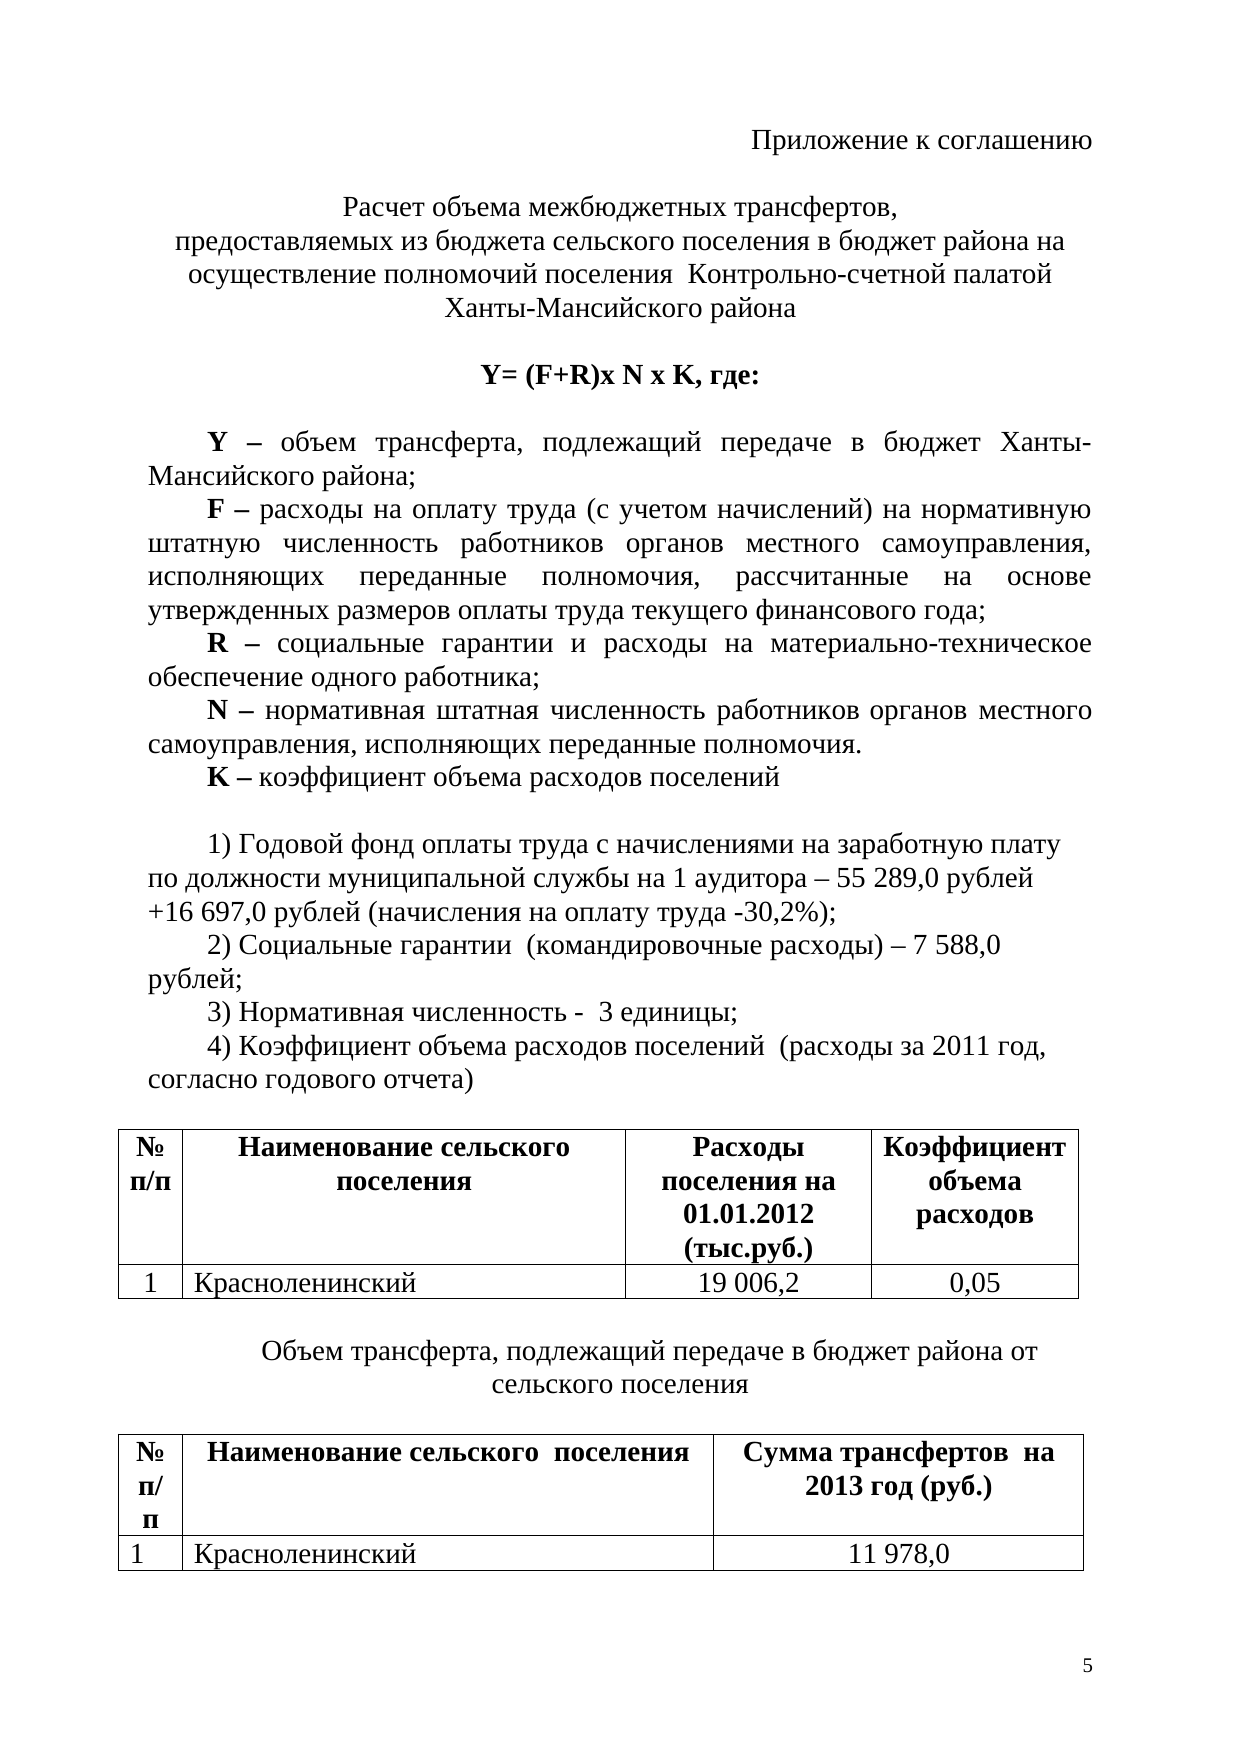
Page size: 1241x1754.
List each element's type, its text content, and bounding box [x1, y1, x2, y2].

text F – расходы на оплату труда (с учетом начислений) на нормативную штатную численность работников органов местного самоуправления, исполняющих переданные полномочия, рассчитанные на основе утвержденных размеров оплаты труда текущего финансового года; [148, 491, 1092, 625]
table_cell 1 [119, 1536, 182, 1570]
text Расчет объема межбюджетных трансфертов, [148, 189, 1092, 223]
text R – социальные гарантии и расходы на материально-техническое обеспечение одного работника; [148, 625, 1092, 692]
table_cell Красноленинский [183, 1536, 713, 1570]
text Приложение к соглашению [148, 122, 1092, 156]
text предоставляемых из бюджета сельского поселения в бюджет района на осуществление полномочий поселения Контрольно-счетной палатой Ханты-Мансийского района [148, 223, 1092, 323]
table_header Расходы поселения на 01.01.2012 (тыс.руб.) [626, 1130, 871, 1264]
text 2) Социальные гарантии (командировочные расходы) – 7 588,0 рублей; [148, 927, 1092, 994]
table_cell 11 978,0 [714, 1536, 1083, 1570]
table_cell 0,05 [872, 1265, 1078, 1298]
text Y – объем трансферта, подлежащий передаче в бюджет Ханты-Мансийского района; [148, 424, 1092, 491]
table_header Коэффициент объема расходов [872, 1130, 1078, 1264]
table_header Сумма трансфертов на 2013 год (руб.) [714, 1435, 1083, 1535]
table_header Наименование сельского поселения [183, 1435, 713, 1535]
text N – нормативная штатная численность работников органов местного самоуправления, исполняющих переданные полномочия. [148, 692, 1092, 759]
table_cell 19 006,2 [626, 1265, 871, 1298]
table_header № п/п [119, 1130, 182, 1264]
text 4) Коэффициент объема расходов поселений (расходы за 2011 год, согласно годового отчета) [148, 1028, 1092, 1095]
text 3) Нормативная численность - 3 единицы; [148, 994, 1092, 1028]
table_cell Красноленинский [183, 1265, 625, 1298]
table_header № п/п [119, 1435, 182, 1535]
table_cell 1 [119, 1265, 182, 1298]
text K – коэффициент объема расходов поселений [148, 759, 1092, 793]
text 1) Годовой фонд оплаты труда с начислениями на заработную плату по должности муниципальной службы на 1 аудитора – 55 289,0 рублей +16 697,0 рублей (начисления на оплату труда -30,2%); [148, 827, 1092, 927]
text Y= (F+R)x N x K, где: [148, 357, 1092, 391]
text Объем трансферта, подлежащий передаче в бюджет района от сельского поселения [148, 1333, 1092, 1400]
table_header Наименование сельского поселения [183, 1130, 625, 1264]
